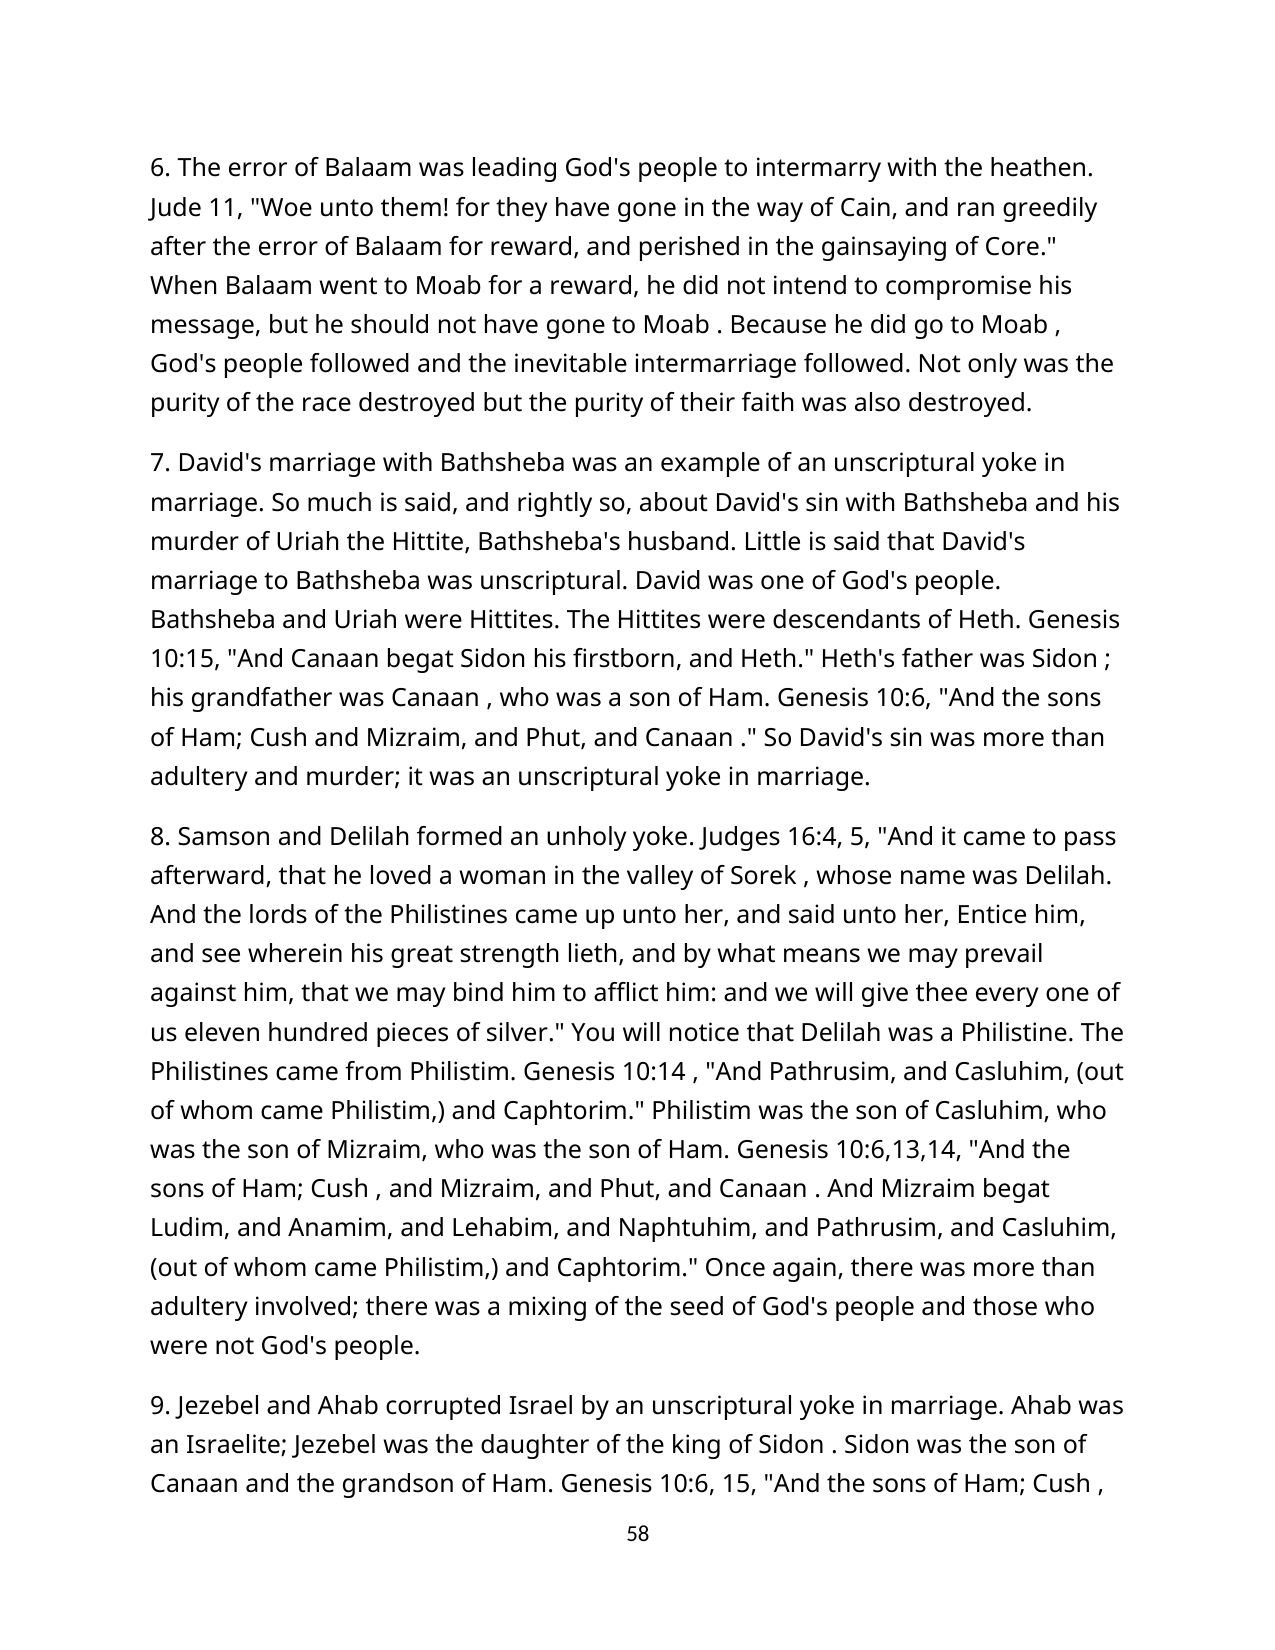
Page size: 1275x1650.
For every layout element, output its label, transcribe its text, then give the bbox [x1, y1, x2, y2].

text 6. The error of Balaam was leading God's people to intermarry with the heathen. Jude 11, "Woe unto them! for they have gone in the way of Cain, and ran greedily after the error of Balaam for reward, and perished in the gainsaying of Core." When Balaam went to Moab for a reward, he did not intend to compromise his message, but he should not have gone to Moab . Because he did go to Moab , God's people followed and the inevitable intermarriage followed. Not only was the purity of the race destroyed but the purity of their faith was also destroyed. [150, 150, 1125, 419]
text 8. Samson and Delilah formed an unholy yoke. Judges 16:4, 5, "And it came to pass afterward, that he loved a woman in the valley of Sorek , whose name was Delilah. And the lords of the Philistines came up unto her, and said unto her, Entice him, and see wherein his great strength lieth, and by what means we may prevail against him, that we may bind him to afflict him: and we will give thee every one of us eleven hundred pieces of silver." You will notice that Delilah was a Philistine. The Philistines came from Philistim. Genesis 10:14 , "And Pathrusim, and Casluhim, (out of whom came Philistim,) and Caphtorim." Philistim was the son of Casluhim, who was the son of Mizraim, who was the son of Ham. Genesis 10:6,13,14, "And the sons of Ham; Cush , and Mizraim, and Phut, and Canaan . And Mizraim begat Ludim, and Anamim, and Lehabim, and Naphtuhim, and Pathrusim, and Casluhim, (out of whom came Philistim,) and Caphtorim." Once again, there was more than adultery involved; there was a mixing of the seed of God's people and those who were not God's people. [150, 818, 1125, 1362]
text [150, 1387, 1125, 1500]
text 7. David's marriage with Bathsheba was an example of an unscriptural yoke in marriage. So much is said, and rightly so, about David's sin with Bathsheba and his murder of Uriah the Hittite, Bathsheba's husband. Little is said that David's marriage to Bathsheba was unscriptural. David was one of God's people. Bathsheba and Uriah were Hittites. The Hittites were descendants of Heth. Genesis 10:15, "And Canaan begat Sidon his firstborn, and Heth." Heth's father was Sidon ; his grandfather was Canaan , who was a son of Ham. Genesis 10:6, "And the sons of Ham; Cush and Mizraim, and Phut, and Canaan ." So David's sin was more than adultery and murder; it was an unscriptural yoke in marriage. [150, 445, 1125, 792]
